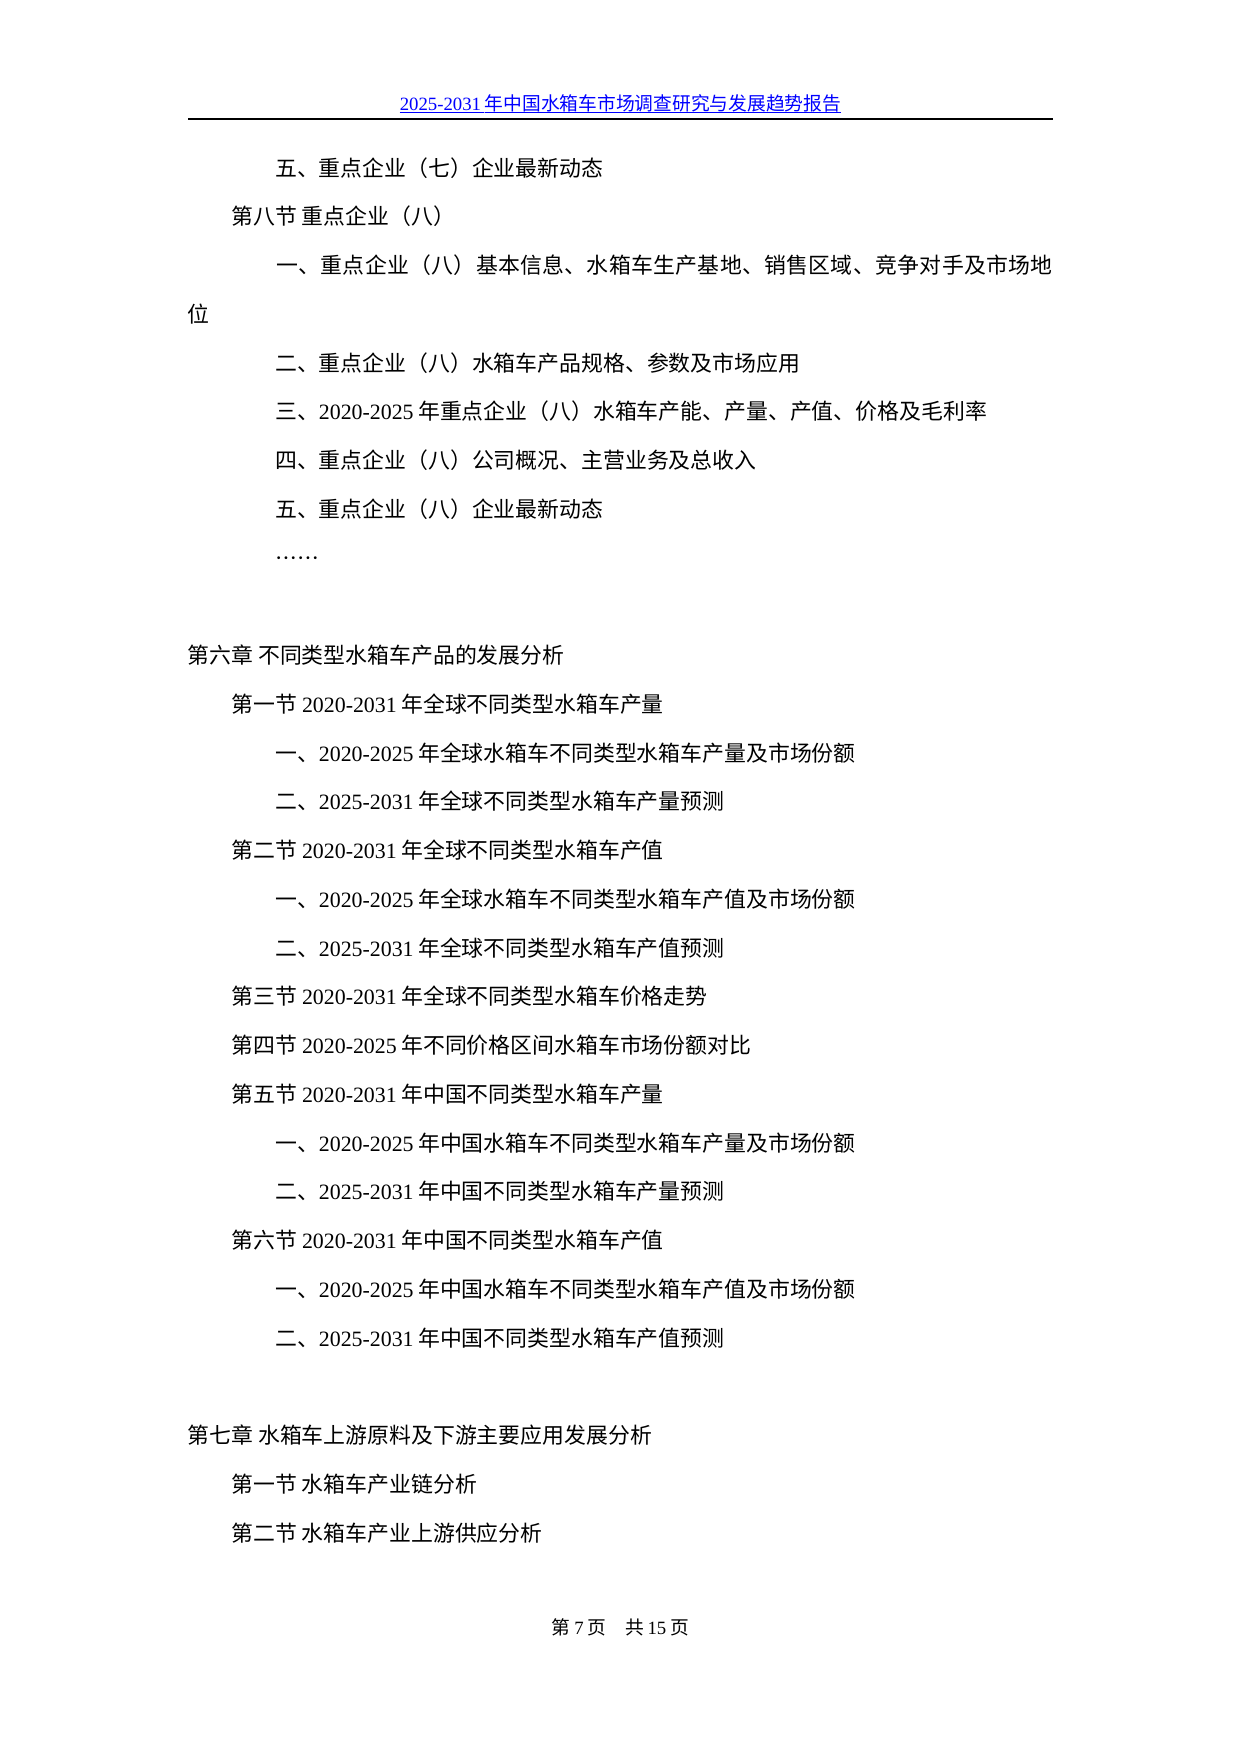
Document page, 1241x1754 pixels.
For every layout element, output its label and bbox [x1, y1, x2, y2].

text [187, 150, 1053, 1548]
